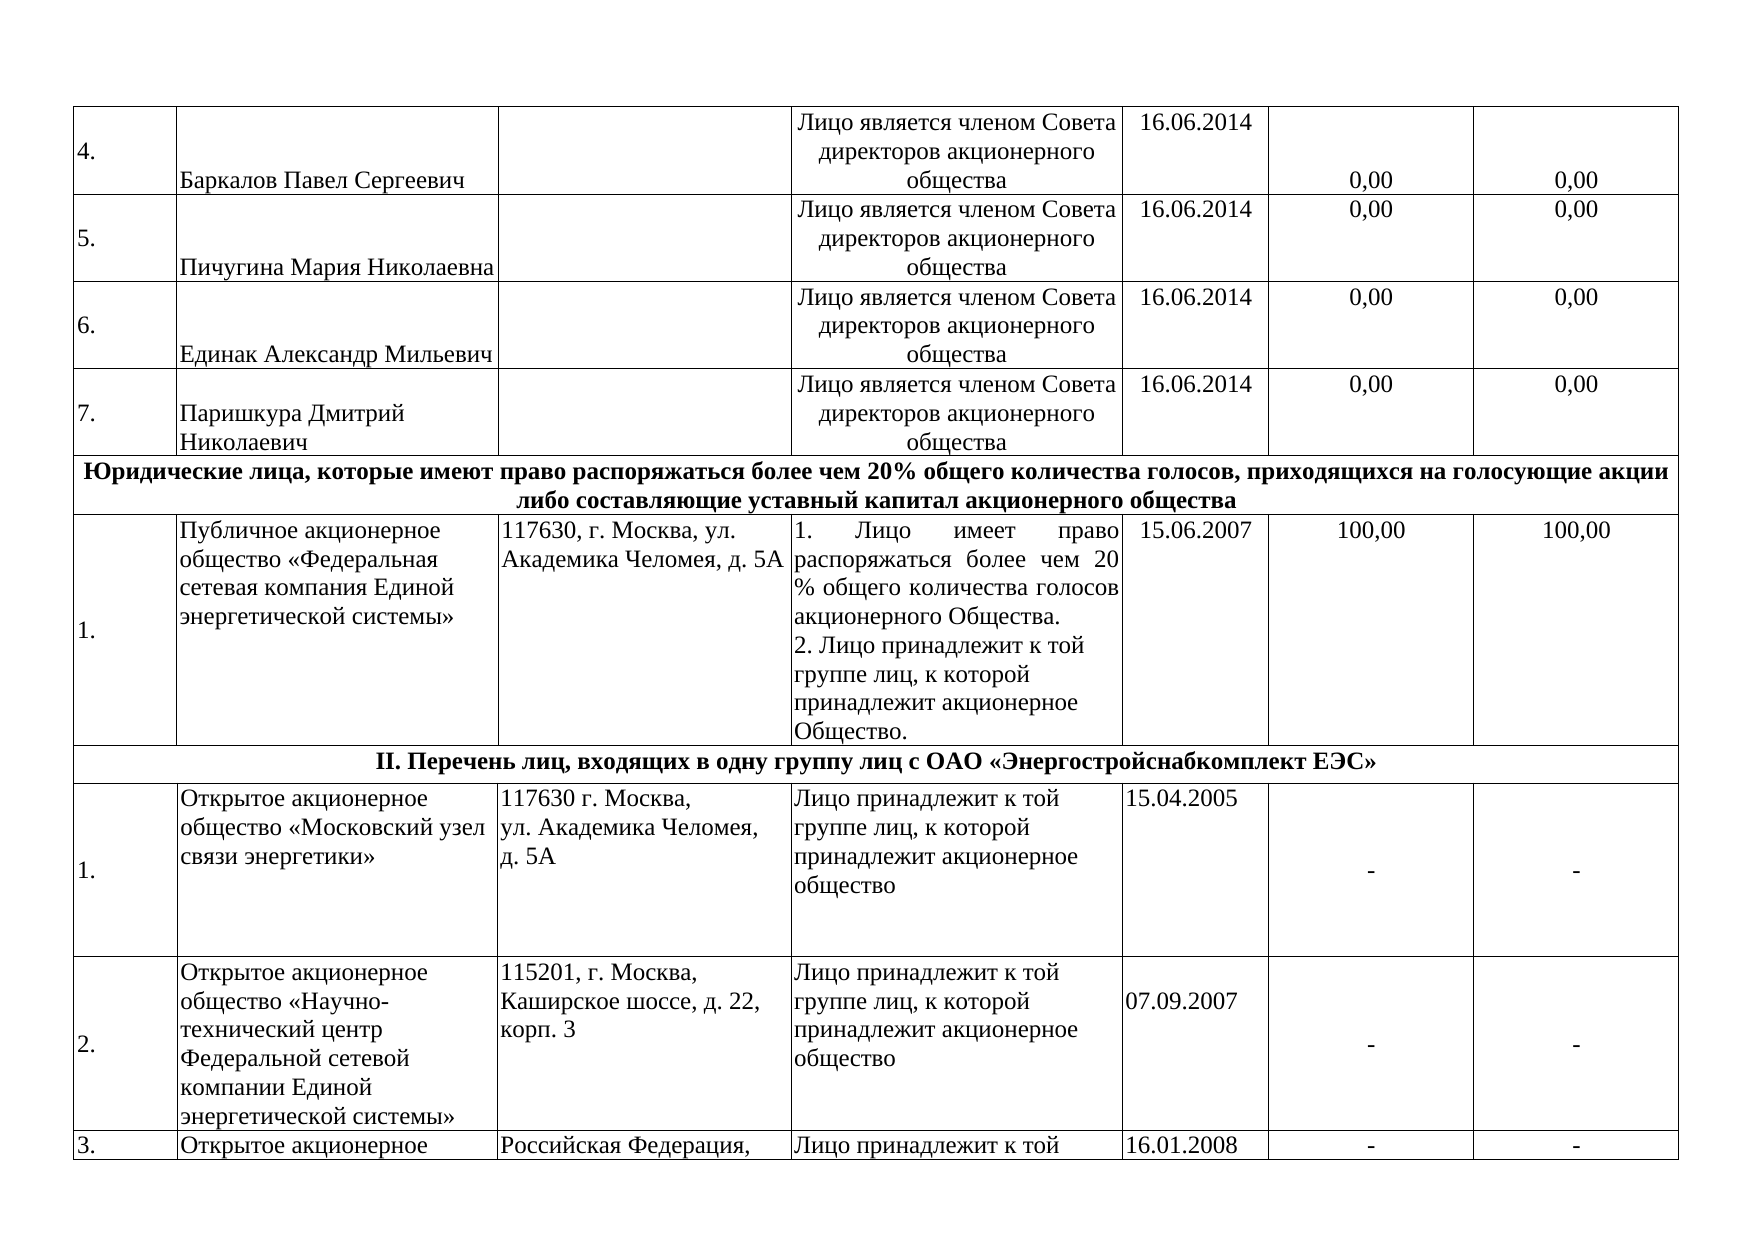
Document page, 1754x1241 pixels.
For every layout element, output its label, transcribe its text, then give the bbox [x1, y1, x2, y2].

table_cell 1. [74, 515, 176, 745]
table_cell 0,00 [1269, 195, 1473, 281]
table_cell 16.01.2008 [1123, 1131, 1268, 1159]
table_cell 117630, г. Москва, ул. Академика Челомея, д. 5А [499, 515, 791, 745]
table_cell Лицо принадлежит к той группе лиц, к которой принадлежит акционерное общество [792, 784, 1122, 956]
table_cell 100,00 [1269, 515, 1473, 745]
table_cell 15.06.2007 [1123, 515, 1268, 745]
table_cell Открытое акционерное общество «Научно-технический центр Федеральной сетевой компании Единой энергетической системы» [178, 957, 497, 1129]
table_cell . Москва, ул. Академика Челомея, д. 5А [498, 784, 791, 956]
table_cell 0,00 [1269, 369, 1473, 455]
table_cell 16.06.2014 [1123, 282, 1268, 368]
table_cell Лицо является членом Совета директоров акционерного общества [792, 195, 1122, 281]
table_cell 0,00 [1474, 195, 1678, 281]
table_cell Публичное акционерное общество «Федеральная сетевая компания Единой энергетической системы» [177, 515, 498, 745]
table_cell 7. [74, 369, 176, 455]
table_cell 100,00 [1474, 515, 1678, 745]
table_cell [499, 195, 791, 281]
table_cell 0,00 [1474, 282, 1678, 368]
table_cell 16.06.2014 [1123, 369, 1268, 455]
table_cell - [1474, 784, 1678, 956]
table_cell - [1269, 957, 1473, 1129]
table_cell Лицо является членом Совета директоров акционерного общества [792, 107, 1122, 193]
table_cell 1. Лицо имеет право распоряжаться более чем 20 % общего количества голосов акционерного Общества. 2. Лицо принадлежит к той группе лиц, к которой принадлежит акционерное Общество. [792, 515, 1122, 745]
table_cell [499, 369, 791, 455]
table_cell - [1269, 1131, 1473, 1159]
table_cell Лицо является членом Совета директоров акционерного общества [792, 369, 1122, 455]
table_cell 16.06.2014 [1123, 195, 1268, 281]
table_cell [498, 1131, 791, 1159]
table_cell - [1474, 1131, 1678, 1159]
table_cell 3. [74, 1131, 177, 1159]
table_cell 0,00 [1269, 107, 1473, 193]
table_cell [178, 1131, 497, 1159]
table_cell Лицо принадлежит к той группе лиц, к которой принадлежит акционерное общество [792, 957, 1122, 1129]
table_cell 0,00 [1269, 282, 1473, 368]
table_cell Юридические лица, которые имеют право распоряжаться более чем 20% общего количества голосов, приходящихся на голосующие акции либо составляющие уставный капитал акционерного общества [74, 456, 1678, 514]
table_cell Баркалов Павел Сергеевич [177, 107, 498, 193]
table_cell 6. [74, 282, 176, 368]
table_cell Единак Александр Мильевич [177, 282, 498, 368]
table_cell II. Перечень лиц, входящих в одну группу лиц с ОАО «Энергостройснабкомплект ЕЭС» [74, 746, 1678, 782]
table_cell Открытое акционерное общество «Московский узел связи энергетики» [178, 784, 497, 956]
table_cell Лицо является членом Совета директоров акционерного общества [792, 282, 1122, 368]
table_cell 2. [74, 957, 177, 1129]
table_cell [499, 282, 791, 368]
table_cell 5. [74, 195, 176, 281]
table_cell Паришкура Дмитрий Николаевич [177, 369, 498, 455]
table_cell . Москва, Каширское шоссе, д. 22, корп. 3 [498, 957, 791, 1129]
table_cell - [1474, 957, 1678, 1129]
table_cell 0,00 [1474, 369, 1678, 455]
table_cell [792, 1131, 1122, 1159]
table_cell 4. [74, 107, 176, 193]
table_cell 1. [74, 784, 177, 956]
table_cell - [1269, 784, 1473, 956]
table_cell 16.06.2014 [1123, 107, 1268, 193]
table_cell 07.09.2007 [1123, 957, 1268, 1129]
table_cell 0,00 [1474, 107, 1678, 193]
table_cell 15.04.2005 [1123, 784, 1268, 956]
table_cell Пичугина Мария Николаевна [177, 195, 498, 281]
table_cell [499, 107, 791, 193]
